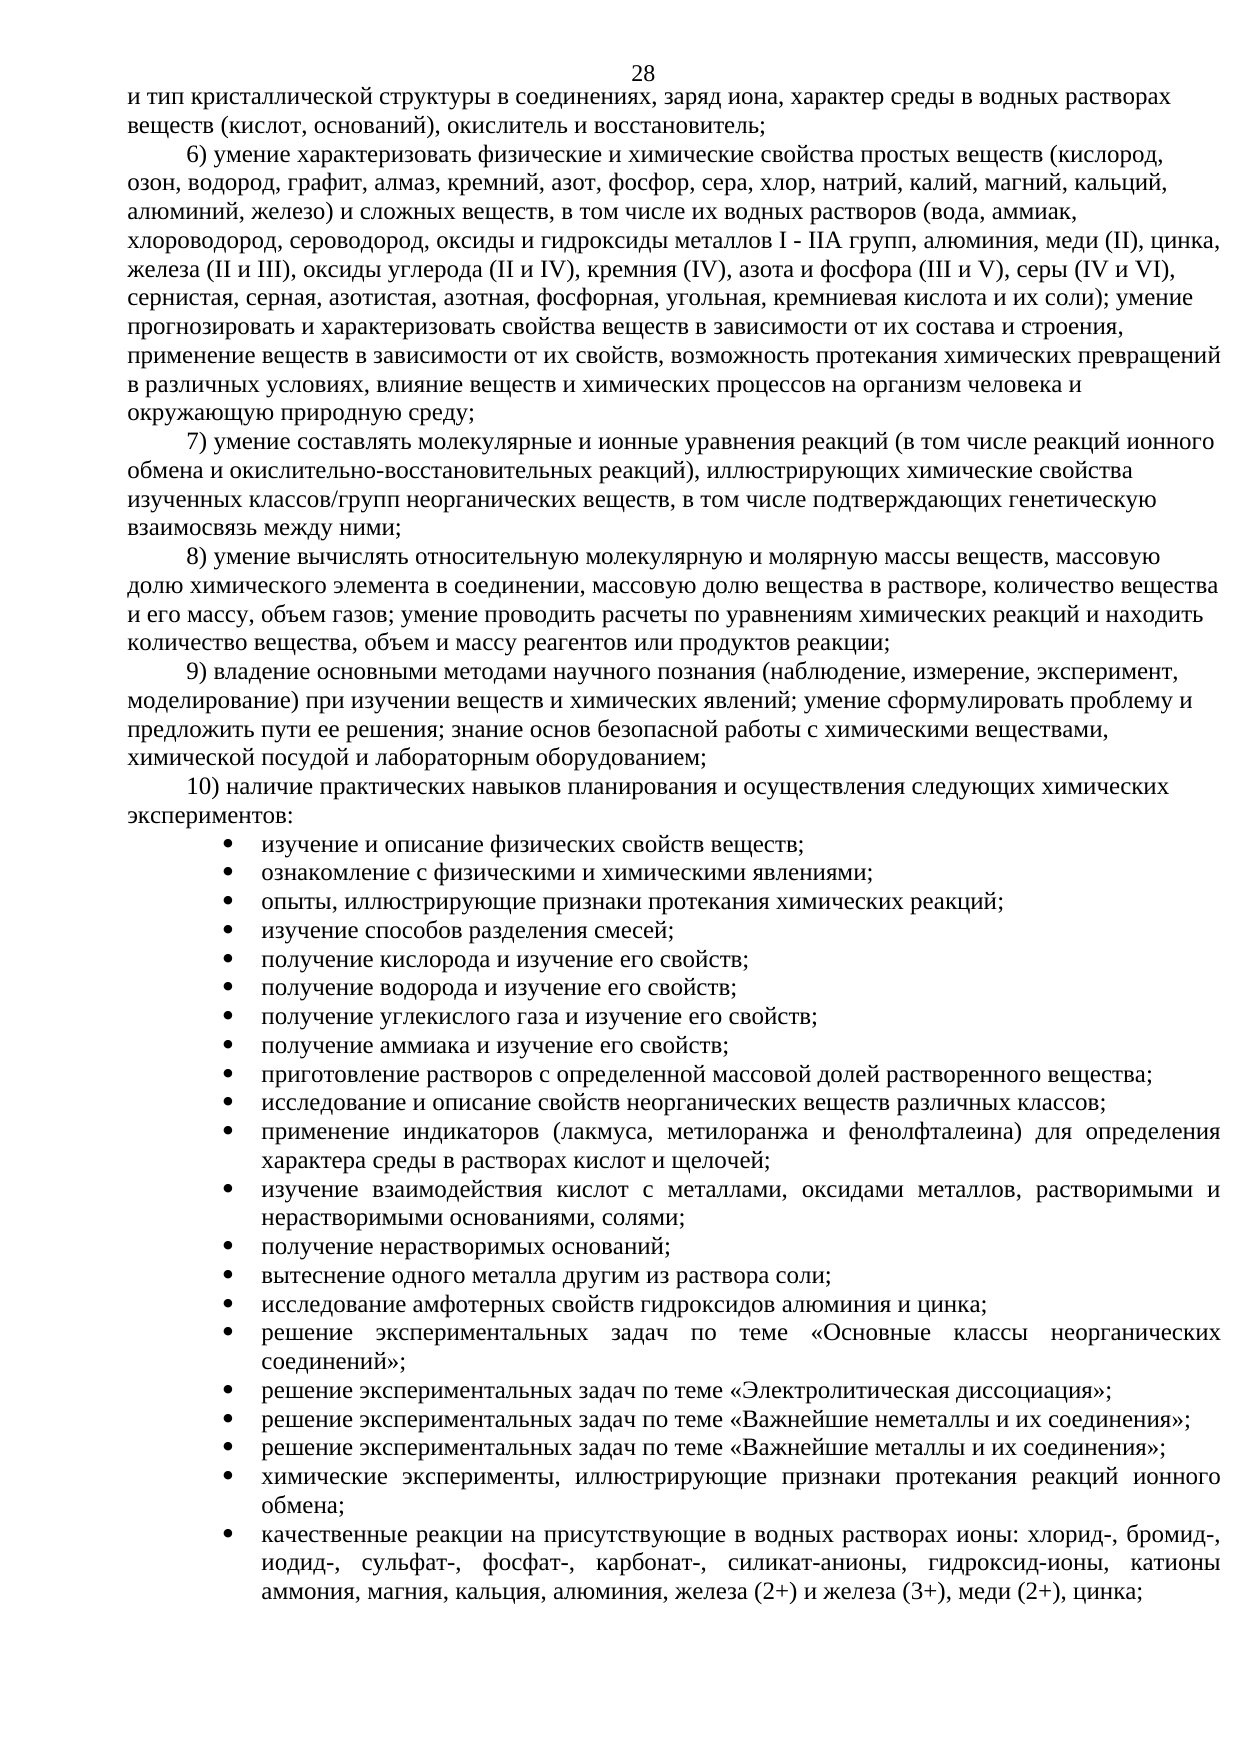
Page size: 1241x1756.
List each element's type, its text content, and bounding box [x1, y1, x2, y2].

list опыты, иллюстрирующие признаки протекания химических реакций; [224, 886, 1221, 915]
list изучение способов разделения смесей; [224, 915, 1221, 944]
list получение кислорода и изучение его свойств; [224, 944, 1221, 972]
list получение водорода и изучение его свойств; [224, 972, 1221, 1001]
list решение экспериментальных задач по теме «Важнейшие неметаллы и их соединения»; [224, 1404, 1221, 1432]
list приготовление растворов с определенной массовой долей растворенного вещества; [224, 1059, 1221, 1087]
text 6) умение характеризовать физические и химические свойства простых веществ (кислород, озон, водород, графит, алмаз, кремний, азот, фосфор, сера, хлор, натрий, калий, магний, кальций, алюминий, железо) и сложных веществ, в том числе их водных растворов (вода, аммиак, хлороводород, сероводород, оксиды и гидроксиды металлов I - IIA групп, алюминия, меди (II), цинка, железа (II и III), оксиды углерода (II и IV), кремния (IV), азота и фосфора (III и V), серы (IV и VI), сернистая, серная, азотистая, азотная, фосфорная, угольная, кремниевая кислота и их соли); умение прогнозировать и характеризовать свойства веществ в зависимости от их состава и строения, применение веществ в зависимости от их свойств, возможность протекания химических превращений в различных условиях, влияние веществ и химических процессов на организм человека и окружающую природную среду; [127, 139, 1221, 426]
list решение экспериментальных задач по теме «Важнейшие металлы и их соединения»; [224, 1432, 1221, 1461]
list получение аммиака и изучение его свойств; [224, 1030, 1221, 1059]
list изучение и описание физических свойств веществ; [224, 829, 1221, 857]
list изучение взаимодействия кислот с металлами, оксидами металлов, растворимыми и нерастворимыми основаниями, солями; [224, 1174, 1221, 1231]
list получение углекислого газа и изучение его свойств; [224, 1001, 1221, 1030]
text 9) владение основными методами научного познания (наблюдение, измерение, эксперимент, моделирование) при изучении веществ и химических явлений; умение сформулировать проблему и предложить пути ее решения; знание основ безопасной работы с химическими веществами, химической посудой и лабораторным оборудованием; [127, 656, 1221, 771]
list ознакомление с физическими и химическими явлениями; [224, 857, 1221, 886]
list решение экспериментальных задач по теме «Электролитическая диссоциация»; [224, 1375, 1221, 1404]
list применение индикаторов (лакмуса, метилоранжа и фенолфталеина) для определения характера среды в растворах кислот и щелочей; [224, 1116, 1221, 1174]
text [127, 81, 1221, 139]
text 10) наличие практических навыков планирования и осуществления следующих химических экспериментов: [127, 771, 1221, 829]
text 8) умение вычислять относительную молекулярную и молярную массы веществ, массовую долю химического элемента в соединении, массовую долю вещества в растворе, количество вещества и его массу, объем газов; умение проводить расчеты по уравнениям химических реакций и находить количество вещества, объем и массу реагентов или продуктов реакции; [127, 541, 1221, 656]
list решение экспериментальных задач по теме «Основные классы неорганических соединений»; [224, 1317, 1221, 1375]
list вытеснение одного металла другим из раствора соли; [224, 1260, 1221, 1289]
list исследование амфотерных свойств гидроксидов алюминия и цинка; [224, 1289, 1221, 1317]
list химические эксперименты, иллюстрирующие признаки протекания реакций ионного обмена; [224, 1461, 1221, 1519]
list качественные реакции на присутствующие в водных растворах ионы: хлорид-, бромид-, иодид-, сульфат-, фосфат-, карбонат-, силикат-анионы, гидроксид-ионы, катионы аммония, магния, кальция, алюминия, железа (2+) и железа (3+), меди (2+), цинка; [224, 1519, 1221, 1605]
list получение нерастворимых оснований; [224, 1231, 1221, 1260]
text 7) умение составлять молекулярные и ионные уравнения реакций (в том числе реакций ионного обмена и окислительно-восстановительных реакций), иллюстрирующих химические свойства изученных классов/групп неорганических веществ, в том числе подтверждающих генетическую взаимосвязь между ними; [127, 426, 1221, 541]
list исследование и описание свойств неорганических веществ различных классов; [224, 1087, 1221, 1116]
